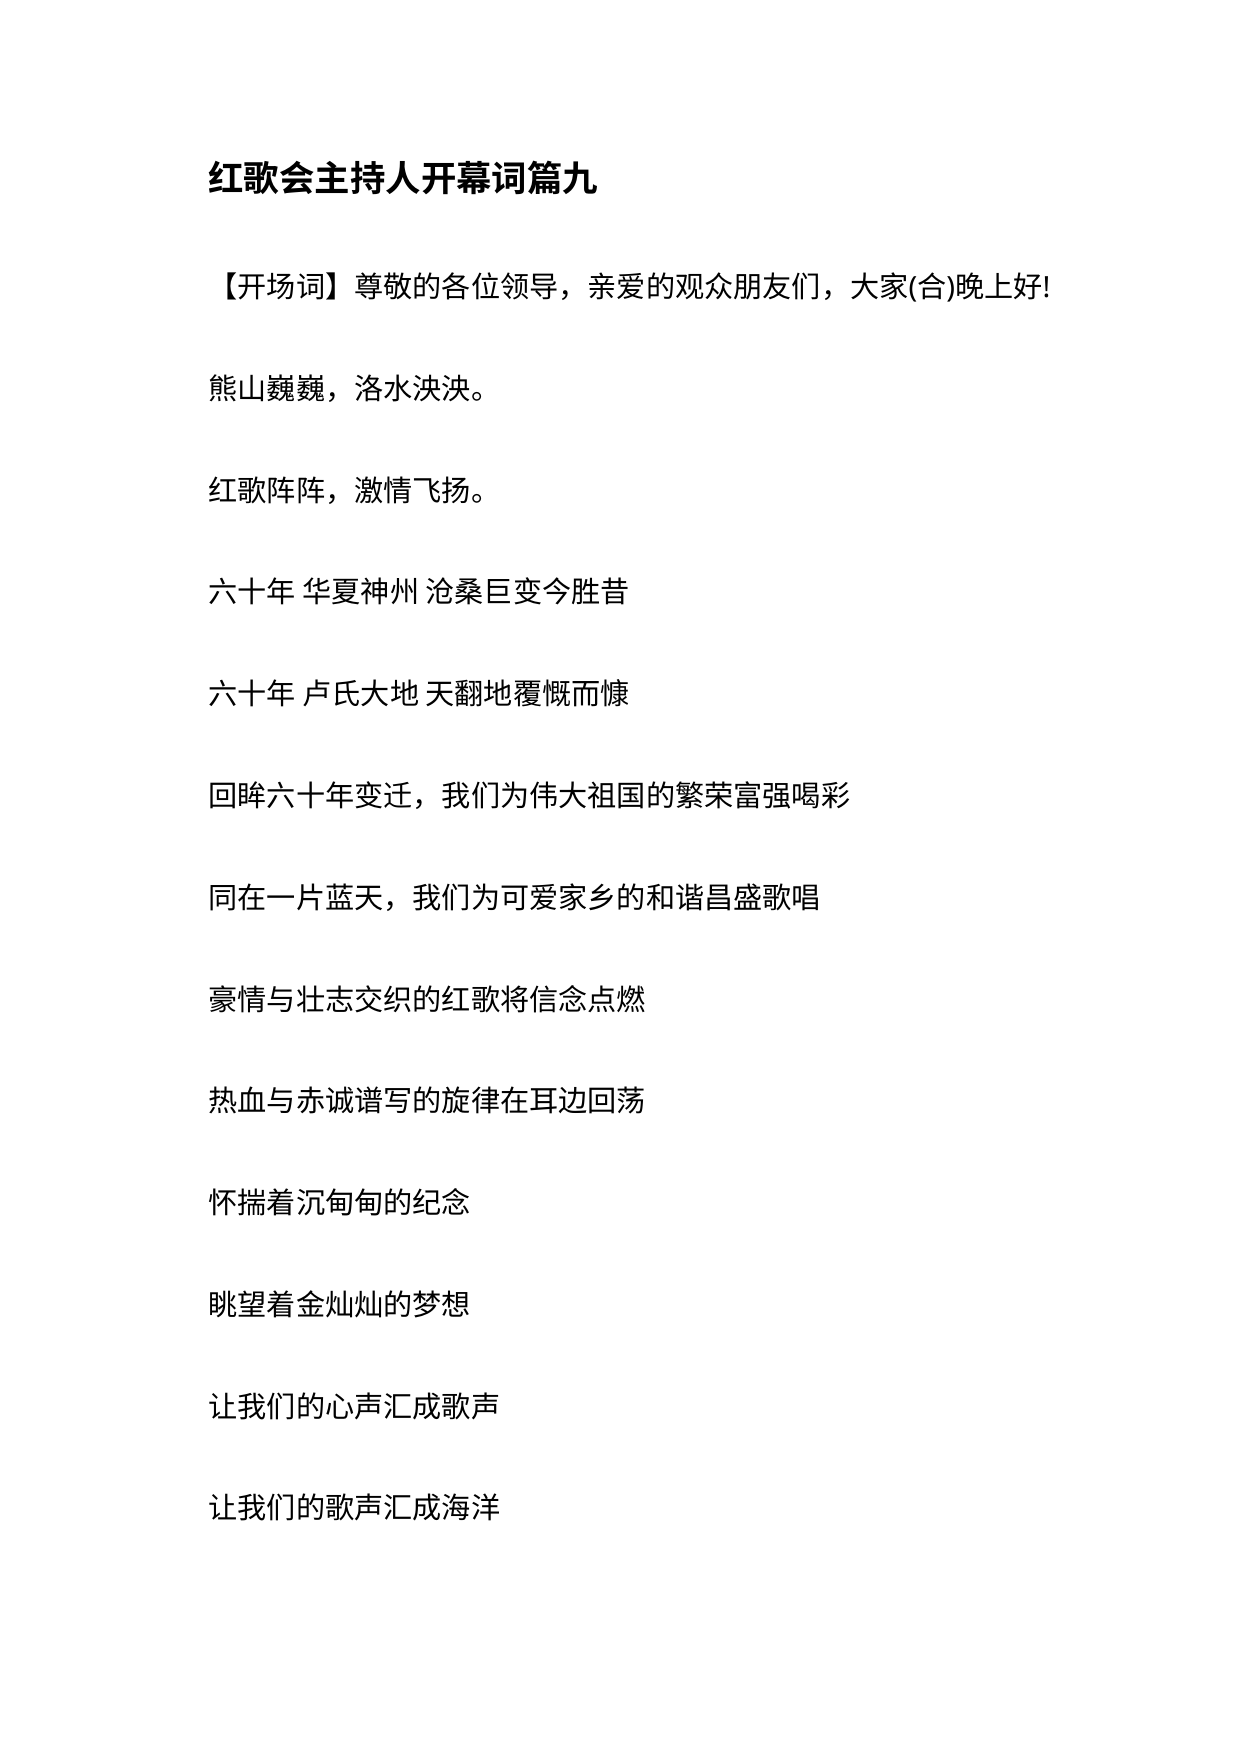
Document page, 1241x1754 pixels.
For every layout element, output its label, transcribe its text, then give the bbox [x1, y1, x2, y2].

text 热血与赤诚谱写的旋律在耳边回荡 [150, 1078, 1090, 1120]
text 怀揣着沉甸甸的纪念 [150, 1179, 1090, 1222]
text 让我们的歌声汇成海洋 [150, 1485, 1090, 1527]
text 同在一片蓝天，我们为可爱家乡的和谐昌盛歌唱 [150, 874, 1090, 917]
text 豪情与壮志交织的红歌将信念点燃 [150, 976, 1090, 1018]
text 六十年 卢氏大地 天翻地覆慨而慷 [150, 671, 1090, 713]
text 红歌会主持人开幕词篇九 [150, 150, 1090, 201]
text 红歌阵阵，激情飞扬。 [150, 467, 1090, 509]
text 熊山巍巍，洛水泱泱。 [150, 365, 1090, 408]
text 眺望着金灿灿的梦想 [150, 1281, 1090, 1324]
text 让我们的心声汇成歌声 [150, 1383, 1090, 1425]
text 六十年 华夏神州 沧桑巨变今胜昔 [150, 569, 1090, 611]
text 【开场词】尊敬的各位领导，亲爱的观众朋友们，大家(合)晚上好! [150, 263, 1090, 306]
text 回眸六十年变迁，我们为伟大祖国的繁荣富强喝彩 [150, 772, 1090, 815]
